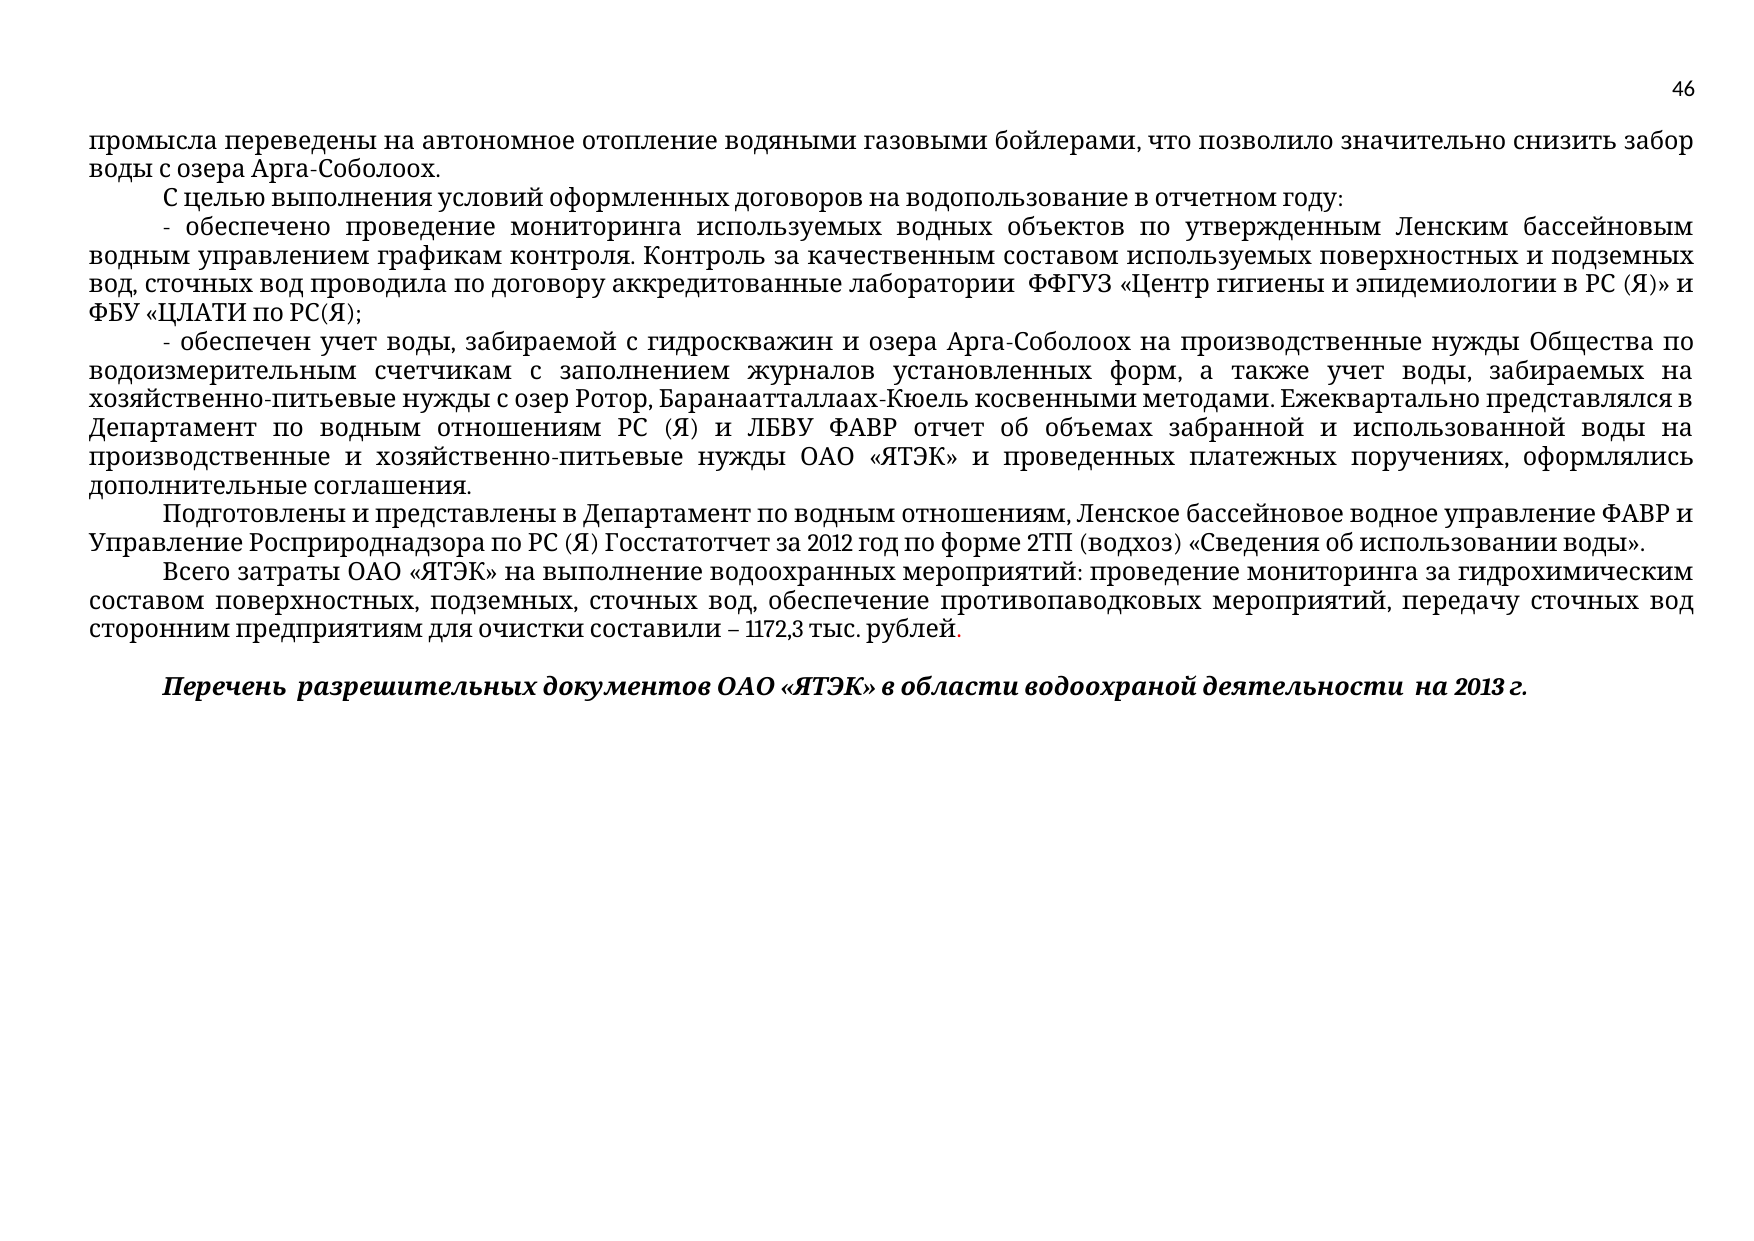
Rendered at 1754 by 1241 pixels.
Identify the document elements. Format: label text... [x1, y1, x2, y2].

text Всего затраты ОАО «ЯТЭК» на выполнение водоохранных мероприятий: проведение мониторинга за гидрохимическим составом поверхностных, подземных, сточных вод, обеспечение противопаводковых мероприятий, передачу сточных вод сторонним предприятиям для очистки составили – 1172,3 тыс. рублей. [89, 558, 1695, 644]
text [89, 127, 1695, 184]
text Подготовлены и представлены в Департамент по водным отношениям, Ленское бассейновое водное управление ФАВР и Управление Росприроднадзора по РС (Я) Госстатотчет за 2012 год по форме 2ТП (водхоз) «Сведения об использовании воды». [89, 500, 1695, 558]
text - обеспечено проведение мониторинга используемых водных объектов по утвержденным Ленским бассейновым водным управлением графикам контроля. Контроль за качественным составом используемых поверхностных и подземных вод, сточных вод проводила по договору аккредитованные лаборатории ФФГУЗ «Центр гигиены и эпидемиологии в РС (Я)» и ФБУ «ЦЛАТИ по РС(Я); [89, 213, 1695, 328]
text - обеспечен учет воды, забираемой с гидроскважин и озера Арга-Соболоох на производственные нужды Общества по водоизмерительным счетчикам с заполнением журналов установленных форм, а также учет воды, забираемых на хозяйственно-питьевые нужды с озер Ротор, Баранаатталлаах-Кюель косвенными методами. Ежеквартально представлялся в Департамент по водным отношениям РС (Я) и ЛБВУ ФАВР отчет об объемах забранной и использованной воды на производственные и хозяйственно-питьевые нужды ОАО «ЯТЭК» и проведенных платежных поручениях, оформлялись дополнительные соглашения. [89, 328, 1695, 500]
text С целью выполнения условий оформленных договоров на водопользование в отчетном году: [89, 184, 1695, 213]
text Перечень разрешительных документов ОАО «ЯТЭК» в области водоохраной деятельности на 2013 г. [89, 673, 1695, 702]
